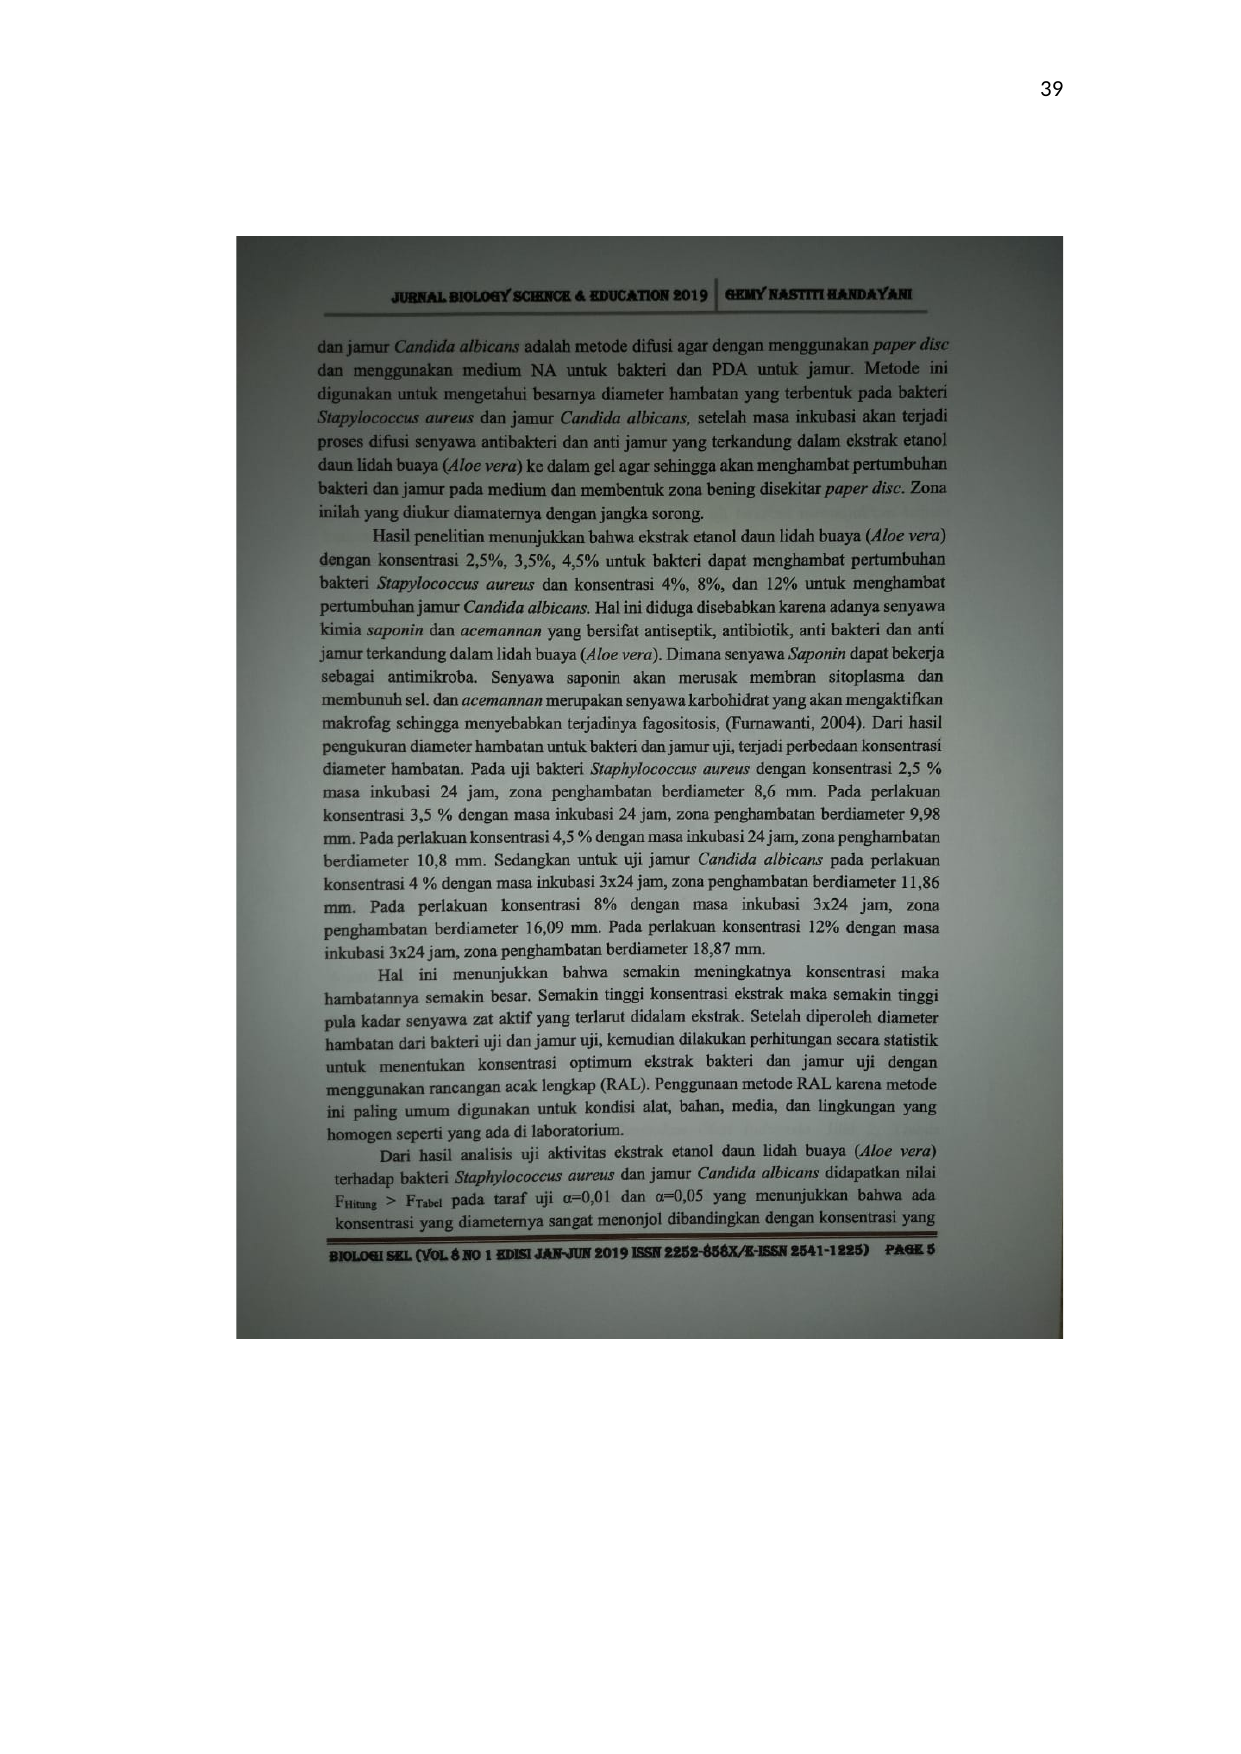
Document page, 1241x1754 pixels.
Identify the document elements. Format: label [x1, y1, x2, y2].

picture [236, 236, 1064, 1339]
